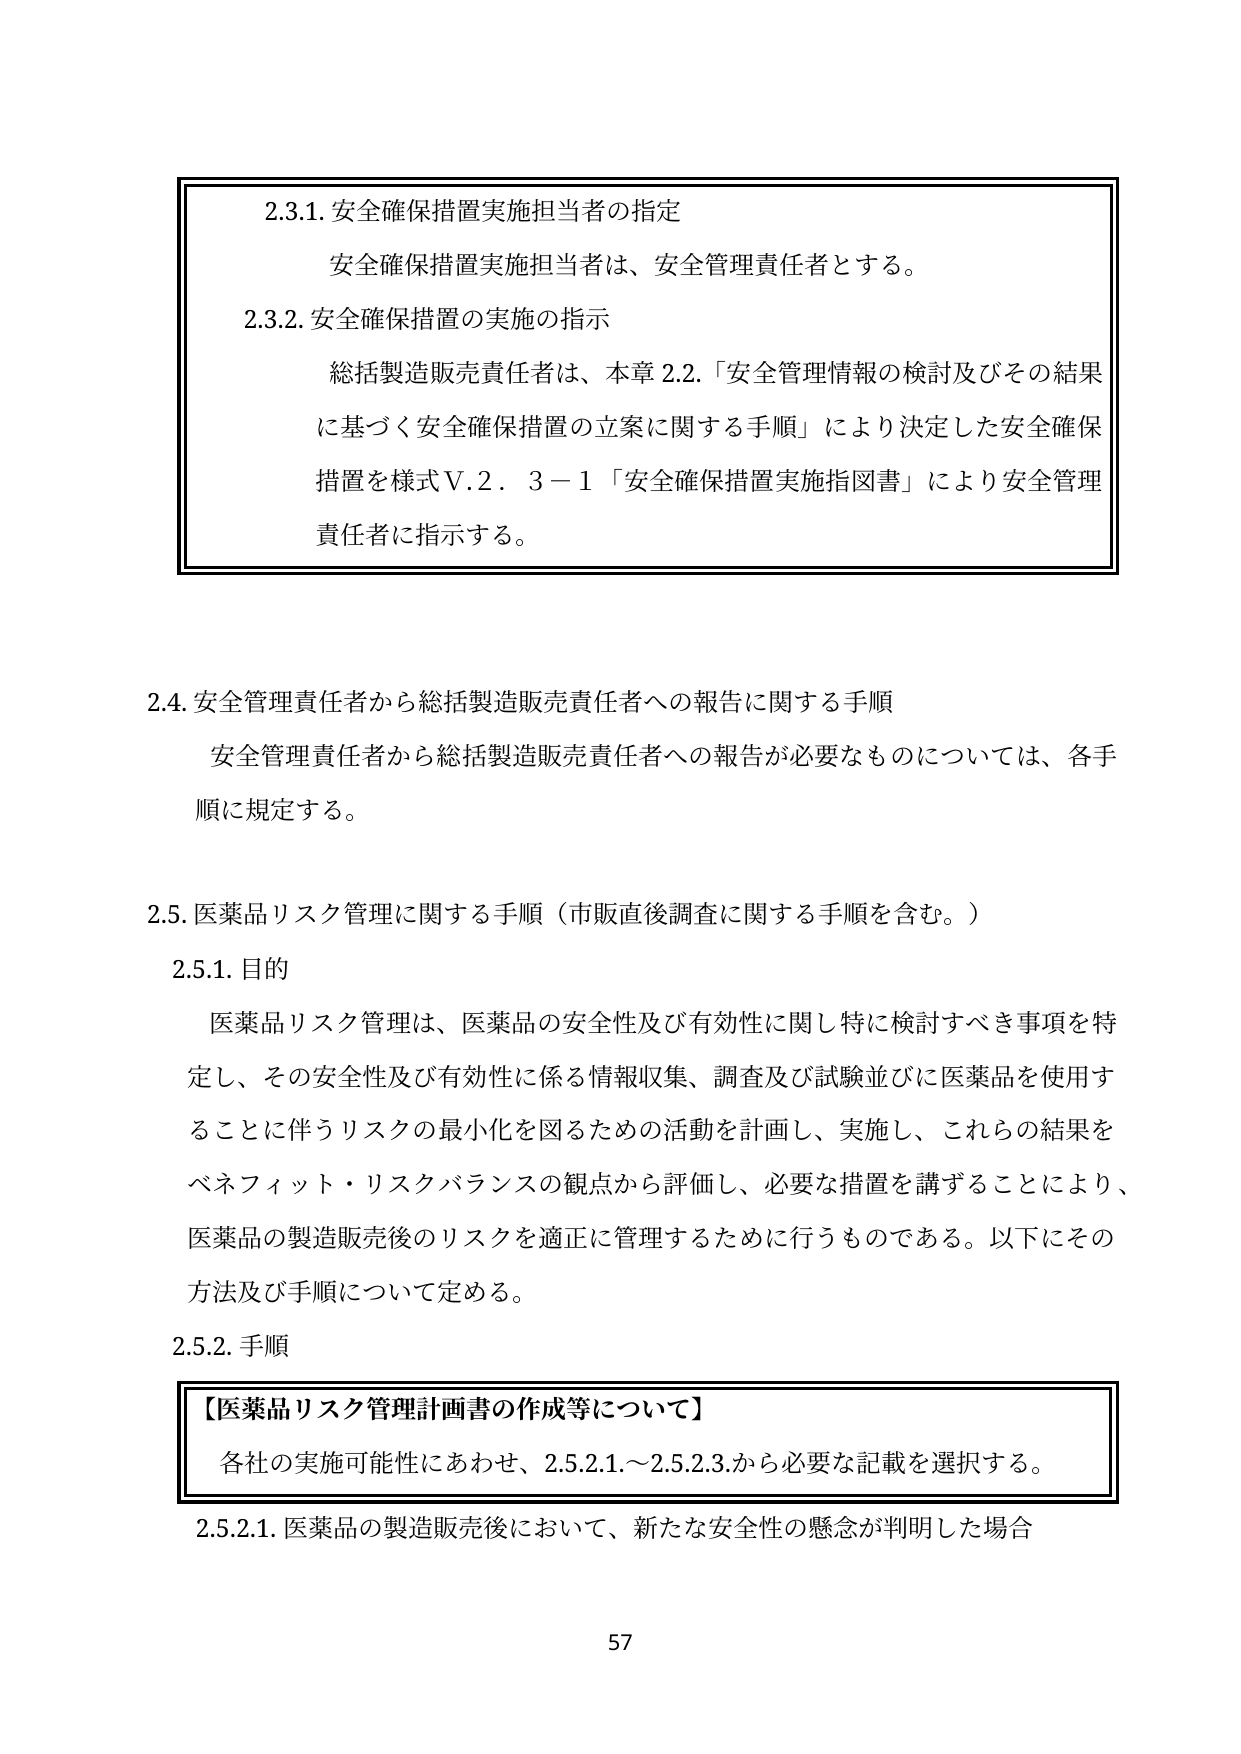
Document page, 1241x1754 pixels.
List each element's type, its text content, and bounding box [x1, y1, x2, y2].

table_header 【医薬品リスク管理計画書の作成等について】 各社の実施可能性にあわせ、2.5.2.1.～2.5.2.3.から必要な記載を選択する。 [182, 1384, 1114, 1494]
text 2.5.2.1. 医薬品の製造販売後において、新たな安全性の懸念が判明した場合 [195, 1509, 1118, 1545]
text 安全管理責任者から総括製造販売責任者への報告が必要なものについては、各手順に規定する。 [195, 736, 1118, 826]
subtitle 2.4. 安全管理責任者から総括製造販売責任者への報告に関する手順 [147, 682, 1118, 718]
subtitle 2.5.1. 目的 [172, 949, 1118, 985]
table_cell 2.3.1. 安全確保措置実施担当者の指定 安全確保措置実施担当者は、安全管理責任者とする。 2.3.2. 安全確保措置の実施の指示 総括製造販売責任者は、本章2.2.「安全管理情報の検討及びその結果に基づく安全確保措置の立案に関する手順」により決定した安全確保措置を様式Ｖ.２．３－１「安全確保措置実施指図書」により安全管理責任者に指示する。 [182, 180, 1115, 566]
text 医薬品リスク管理は、医薬品の安全性及び有効性に関し特に検討すべき事項を特定し、その安全性及び有効性に係る情報収集、調査及び試験並びに医薬品を使用することに伴うリスクの最小化を図るための活動を計画し、実施し、これらの結果をベネフィット・リスクバランスの観点から評価し、必要な措置を講ずることにより、医薬品の製造販売後のリスクを適正に管理するために行うものである。以下にその方法及び手順について定める。 [187, 1003, 1118, 1308]
subtitle 2.5. 医薬品リスク管理に関する手順（市販直後調査に関する手順を含む。） [147, 895, 1118, 931]
subtitle 2.5.2. 手順 [172, 1326, 1118, 1362]
